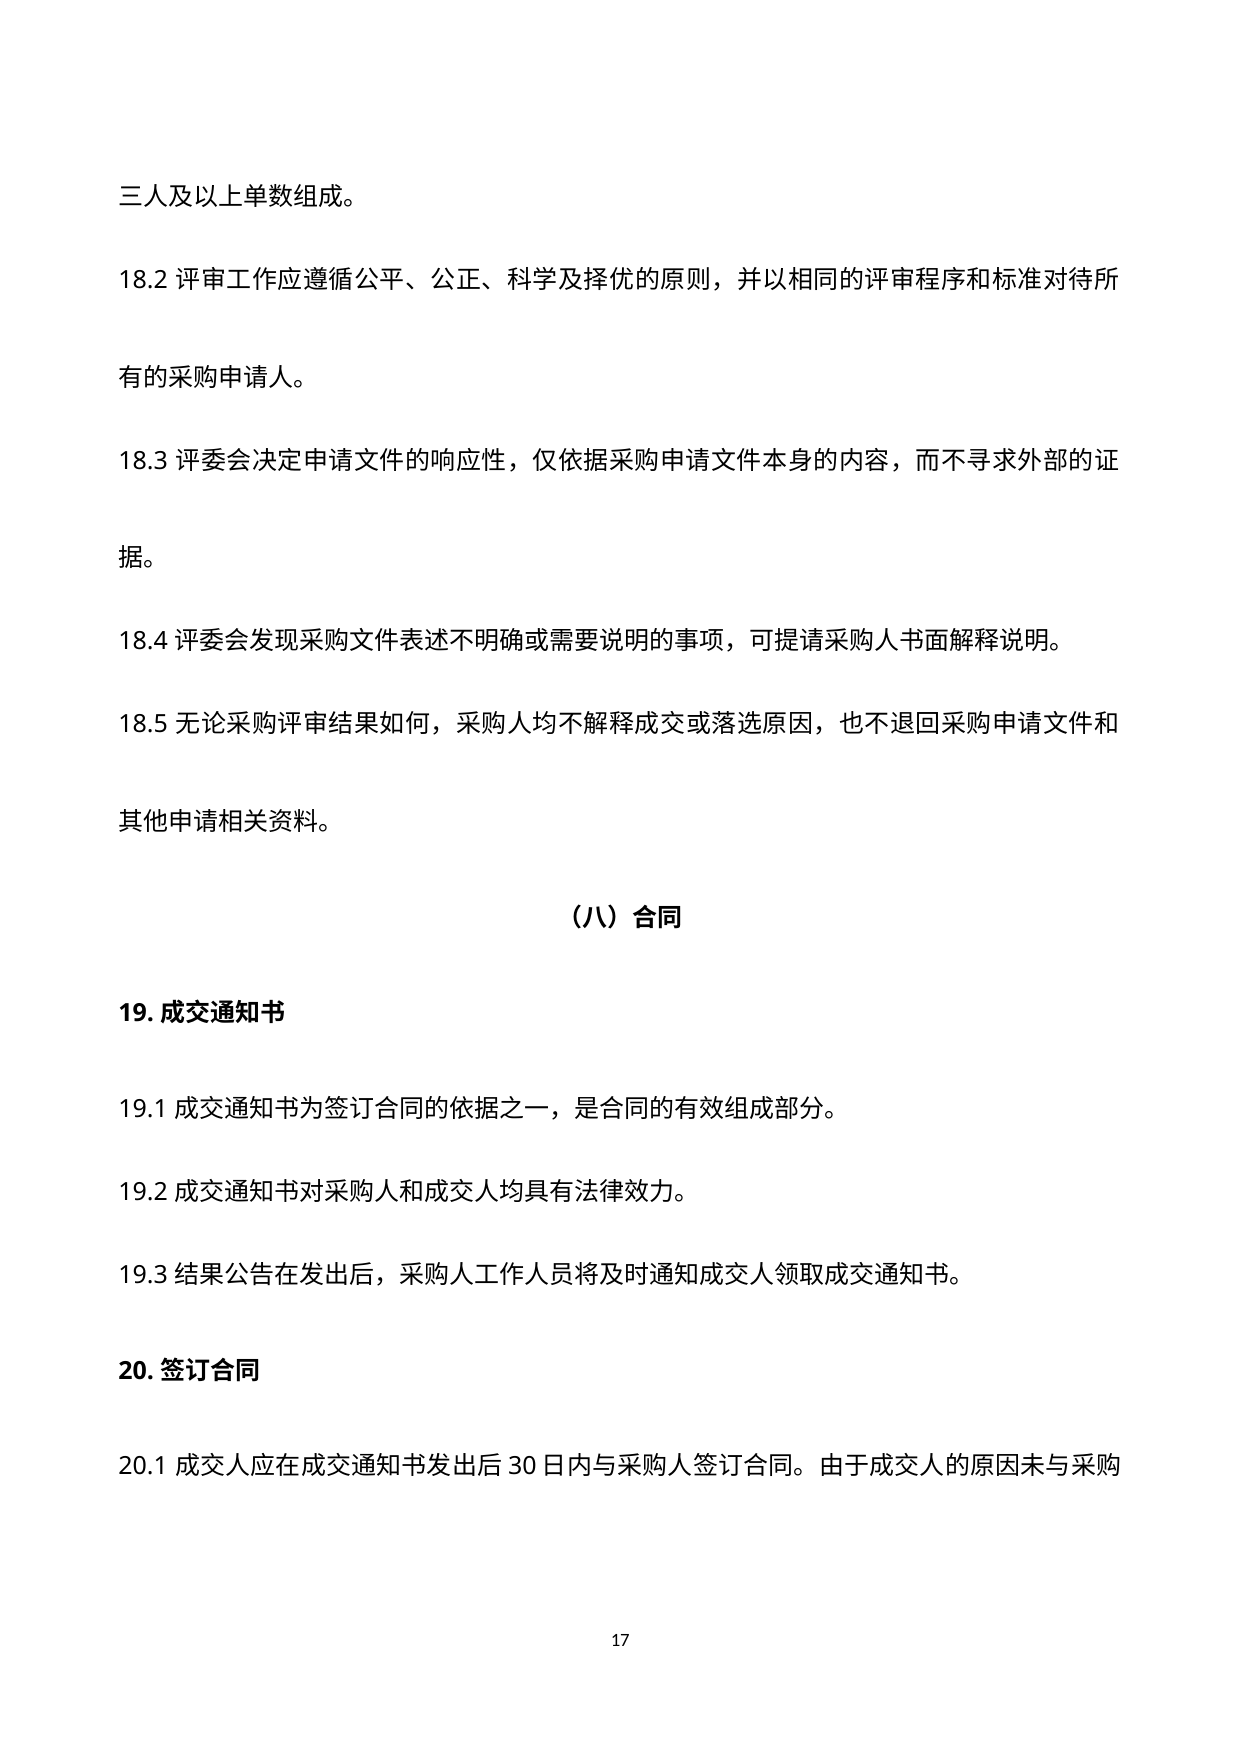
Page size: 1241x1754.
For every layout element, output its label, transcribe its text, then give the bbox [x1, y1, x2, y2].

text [118, 162, 1122, 227]
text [118, 1431, 1122, 1496]
text 19.2 成交通知书对采购人和成交人均具有法律效力。 [118, 1157, 1122, 1222]
subtitle 20. 签订合同 [118, 1336, 1122, 1401]
text 19.1 成交通知书为签订合同的依据之一，是合同的有效组成部分。 [118, 1074, 1122, 1139]
text 18.2 评审工作应遵循公平、公正、科学及择优的原则，并以相同的评审程序和标准对待所有的采购申请人。 [118, 245, 1122, 408]
text 18.3 评委会决定申请文件的响应性，仅依据采购申请文件本身的内容，而不寻求外部的证据。 [118, 426, 1122, 588]
subtitle 19. 成交通知书 [118, 978, 1122, 1043]
text 19.3 结果公告在发出后，采购人工作人员将及时通知成交人领取成交通知书。 [118, 1240, 1122, 1305]
text 18.5 无论采购评审结果如何，采购人均不解释成交或落选原因，也不退回采购申请文件和其他申请相关资料。 [118, 689, 1122, 852]
subtitle （八）合同 [118, 883, 1122, 948]
text 18.4 评委会发现采购文件表述不明确或需要说明的事项，可提请采购人书面解释说明。 [118, 606, 1122, 671]
